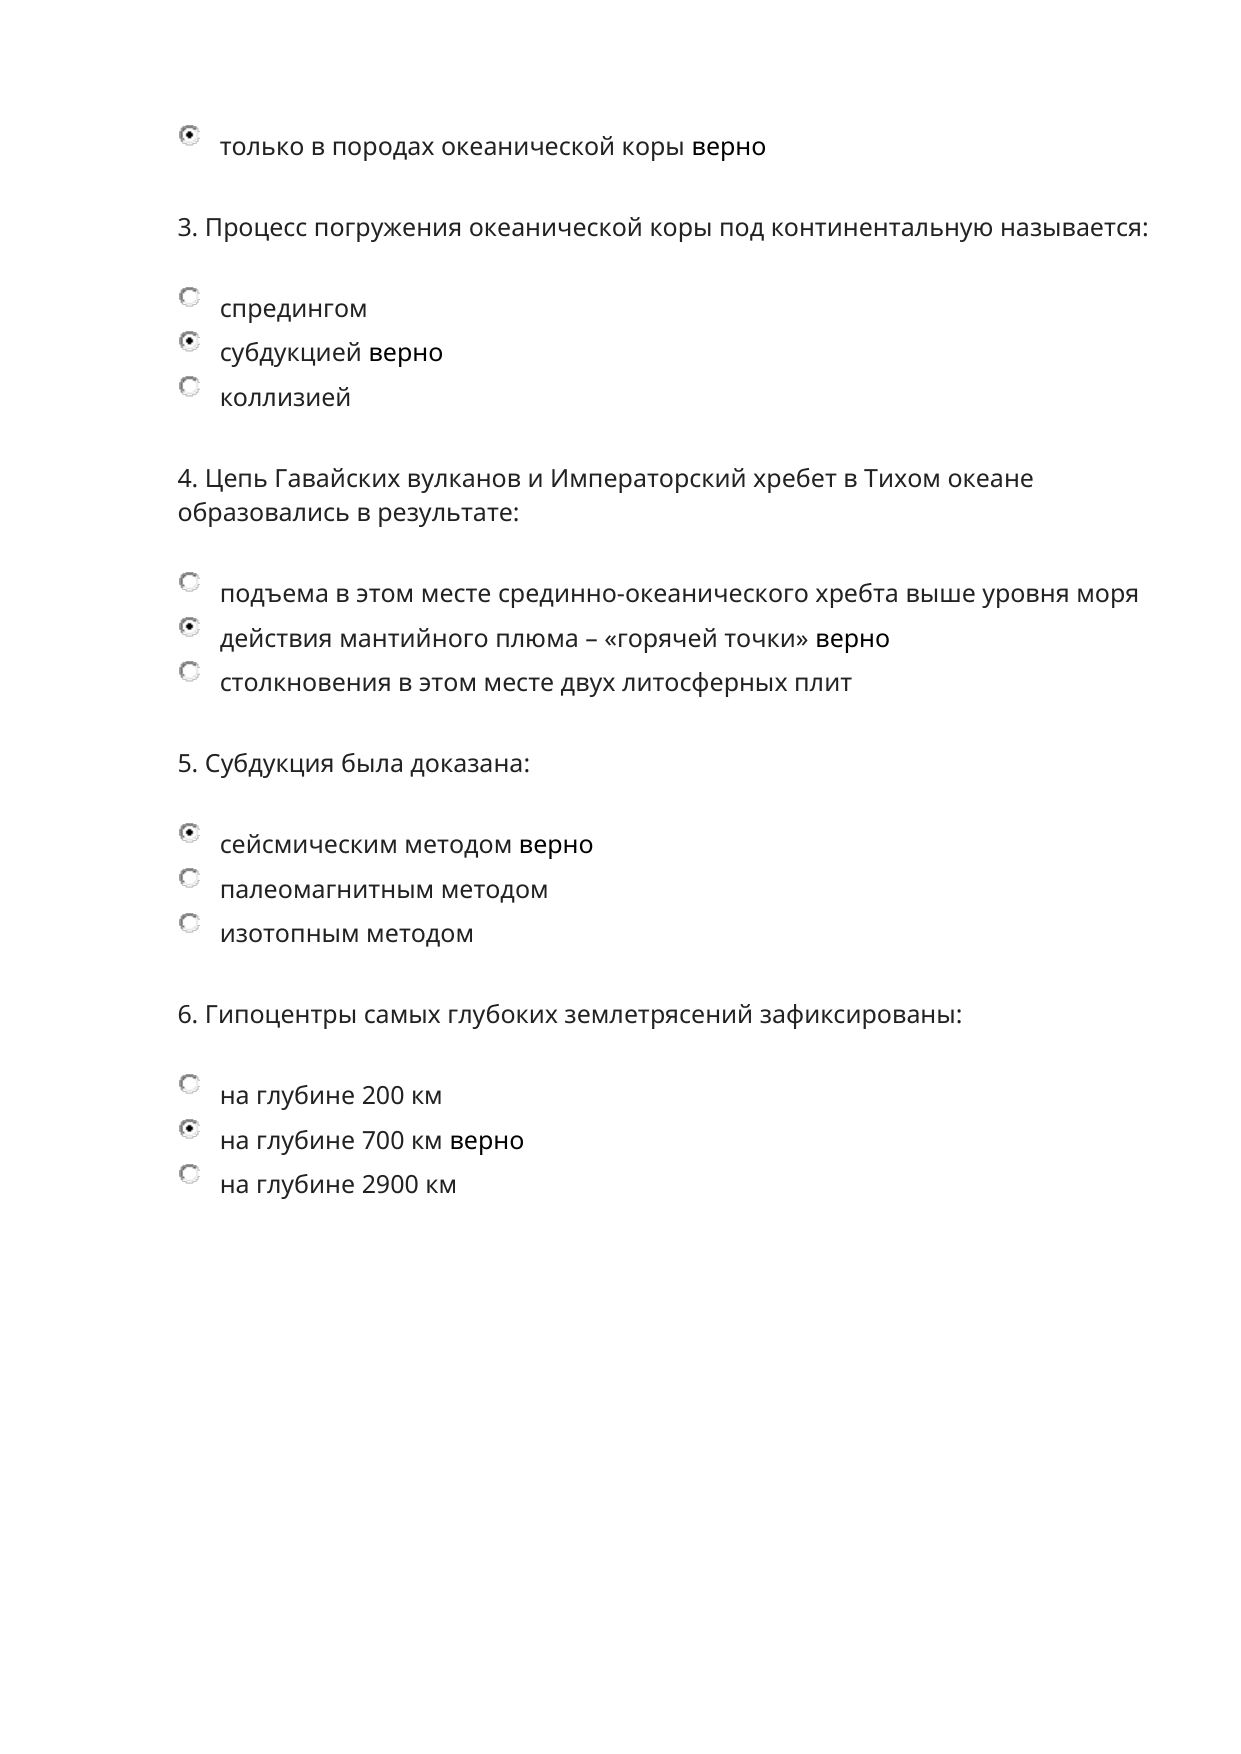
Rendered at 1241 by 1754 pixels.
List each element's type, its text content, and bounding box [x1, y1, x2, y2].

text 5. Субдукция была доказана: [177, 746, 1152, 780]
text субдукцией верно [177, 324, 1152, 369]
text на глубине 200 км [177, 1067, 1152, 1111]
text 4. Цепь Гавайских вулканов и Императорский хребет в Тихом океане образовались в результате: [177, 461, 1152, 529]
text подъема в этом месте срединно-океанического хребта выше уровня моря [177, 564, 1152, 609]
text палеомагнитным методом [177, 860, 1152, 905]
text спредингом [177, 279, 1152, 324]
text изотопным методом [177, 905, 1152, 950]
text 6. Гипоцентры самых глубоких землетрясений зафиксированы: [177, 997, 1152, 1031]
text коллизией [177, 369, 1152, 414]
text на глубине 700 км верно [177, 1111, 1152, 1156]
text на глубине 2900 км [177, 1156, 1152, 1201]
text сейсмическим методом верно [177, 816, 1152, 860]
text только в породах океанической коры верно [177, 118, 1152, 163]
text 3. Процесс погружения океанической коры под континентальную называется: [177, 210, 1152, 244]
text действия мантийного плюма – «горячей точки» верно [177, 609, 1152, 654]
text столкновения в этом месте двух литосферных плит [177, 654, 1152, 699]
